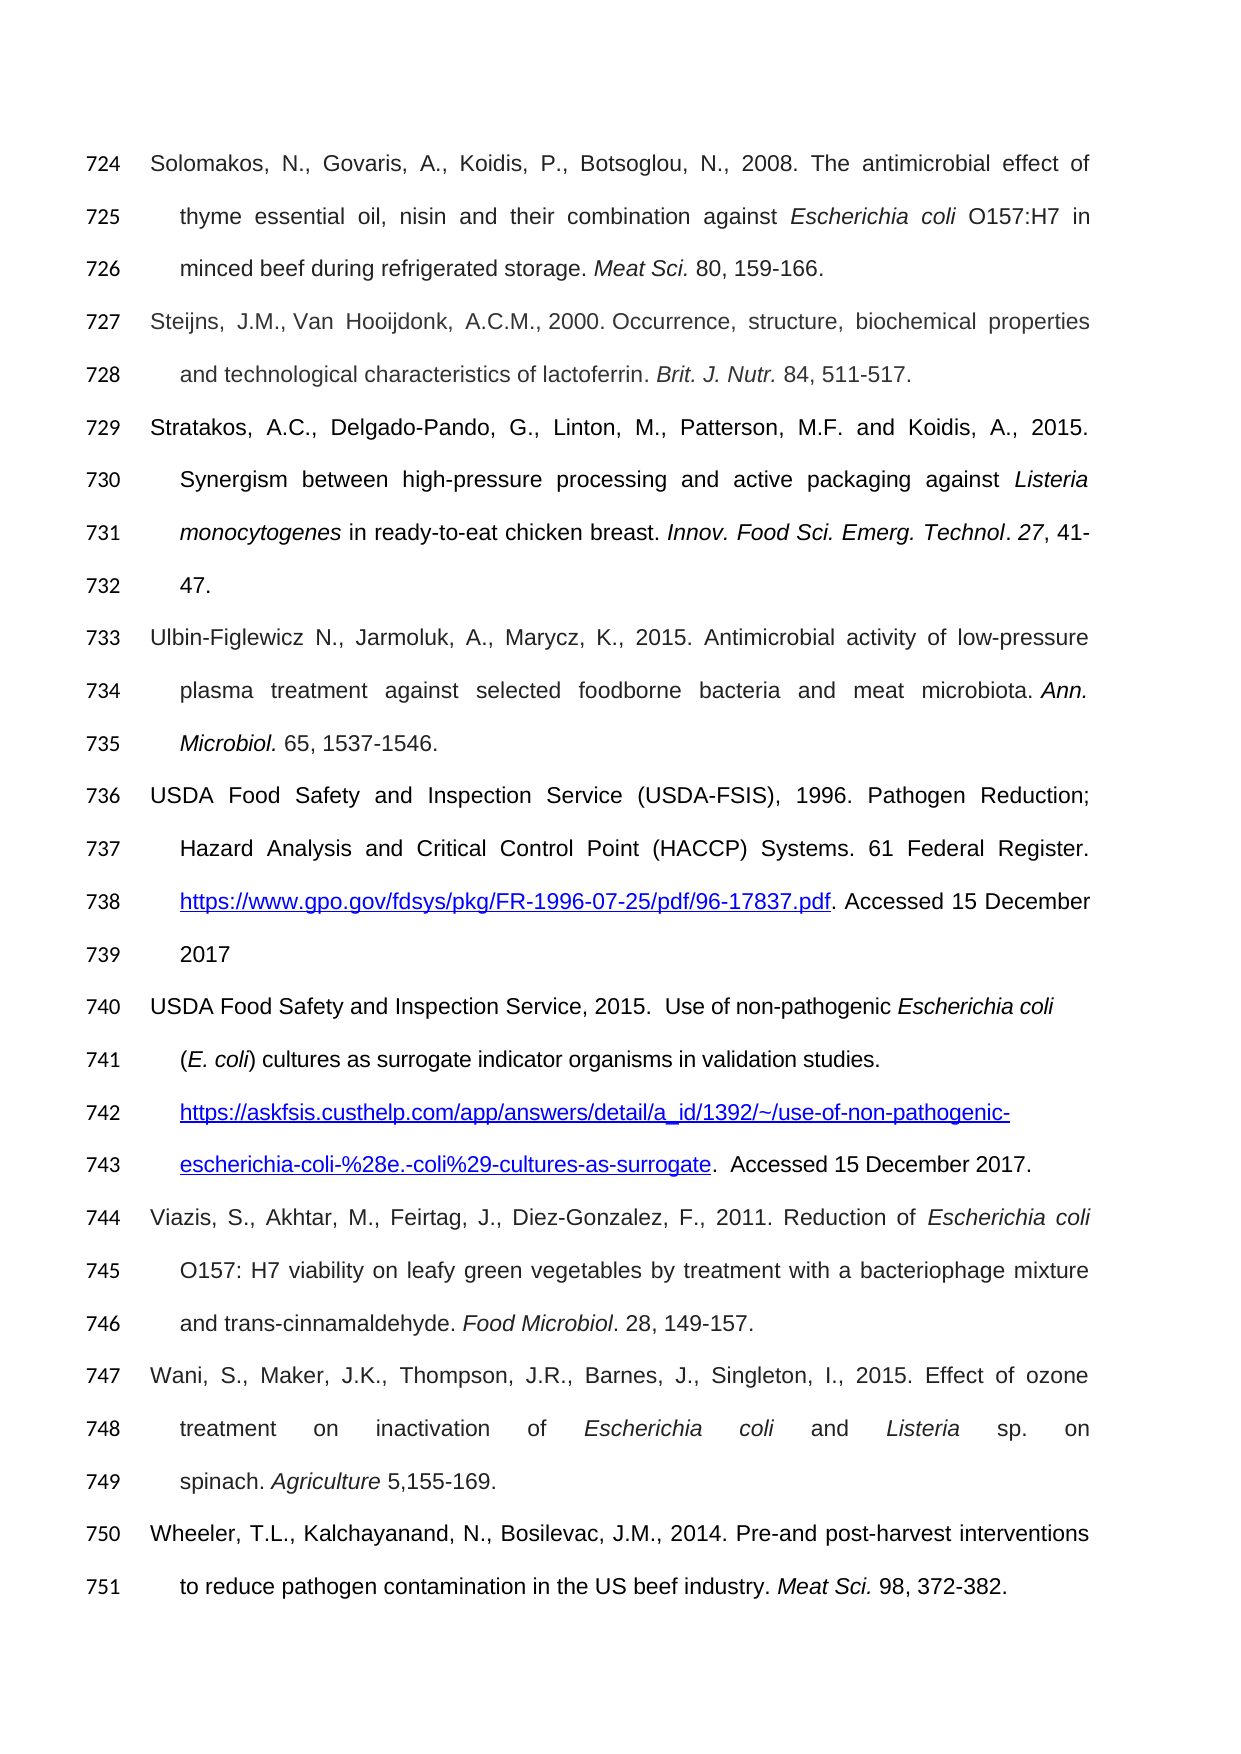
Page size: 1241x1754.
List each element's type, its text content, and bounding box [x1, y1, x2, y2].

subtitle USDA Food Safety and Inspection Service, 2015. Use of non-pathogenic Escherichia coli (E. coli) cultures as surrogate indicator organisms in validation studies. https://askfsis.custhelp.com/app/answers/detail/a_id/1392/~/use-of-non-pathogenic-escherichia-coli-%28e.-coli%29-cultures-as-surrogate. Accessed 15 December 2017. [150, 993, 1090, 1178]
text Solomakos, N., Govaris, A., Koidis, P., Botsoglou, N., 2008. The antimicrobial effect of thyme essential oil, nisin and their combination against Escherichia coli O157:H7 in minced beef during refrigerated storage. Meat Sci. 80, 159-166. [150, 176, 1090, 282]
text Stratakos, A.C., Delgado-Pando, G., Linton, M., Patterson, M.F. and Koidis, A., 2015. Synergism between high-pressure processing and active packaging against Listeria monocytogenes in ready-to-eat chicken breast. ‎Innov. Food Sci. Emerg. Technol. 27, 41-47. [150, 413, 1090, 598]
text Viazis, S., Akhtar, M., Feirtag, J., Diez-Gonzalez, F., 2011. Reduction of Escherichia coli O157: H7 viability on leafy green vegetables by treatment with a bacteriophage mixture and trans-cinnamaldehyde. Food Microbiol. 28, 149-157. [150, 1231, 1090, 1336]
text Ulbin-Figlewicz N., Jarmoluk, A., Marycz, K., 2015. Antimicrobial activity of low-pressure plasma treatment against selected foodborne bacteria and meat microbiota. Ann. Microbiol. 65, 1537-1546. [150, 651, 1090, 756]
text Wani, S., Maker, J.K., Thompson, J.R., Barnes, J., Singleton, I., 2015. Effect of ozone treatment on inactivation of Escherichia coli and Listeria sp. on spinach. Agriculture 5,155-169. [150, 1389, 1090, 1494]
text USDA Food Safety and Inspection Service (USDA-FSIS), 1996. Pathogen Reduction; Hazard Analysis and Critical Control Point (HACCP) Systems. 61 Federal Register. https://www.gpo.gov/fdsys/pkg/FR-1996-07-25/pdf/96-17837.pdf. Accessed 15 December 2017 [150, 782, 1090, 967]
text Wheeler, T.L., Kalchayanand, N., Bosilevac, J.M., 2014. Pre-and post-harvest interventions to reduce pathogen contamination in the US beef industry. Meat Sci. 98, 372-382. [150, 1547, 1090, 1599]
text Steijns, J.M., Van Hooijdonk, A.C.M., 2000. Occurrence, structure, biochemical properties and technological characteristics of lactoferrin. Brit. J. Nutr. 84, 511-517. [150, 334, 1090, 387]
